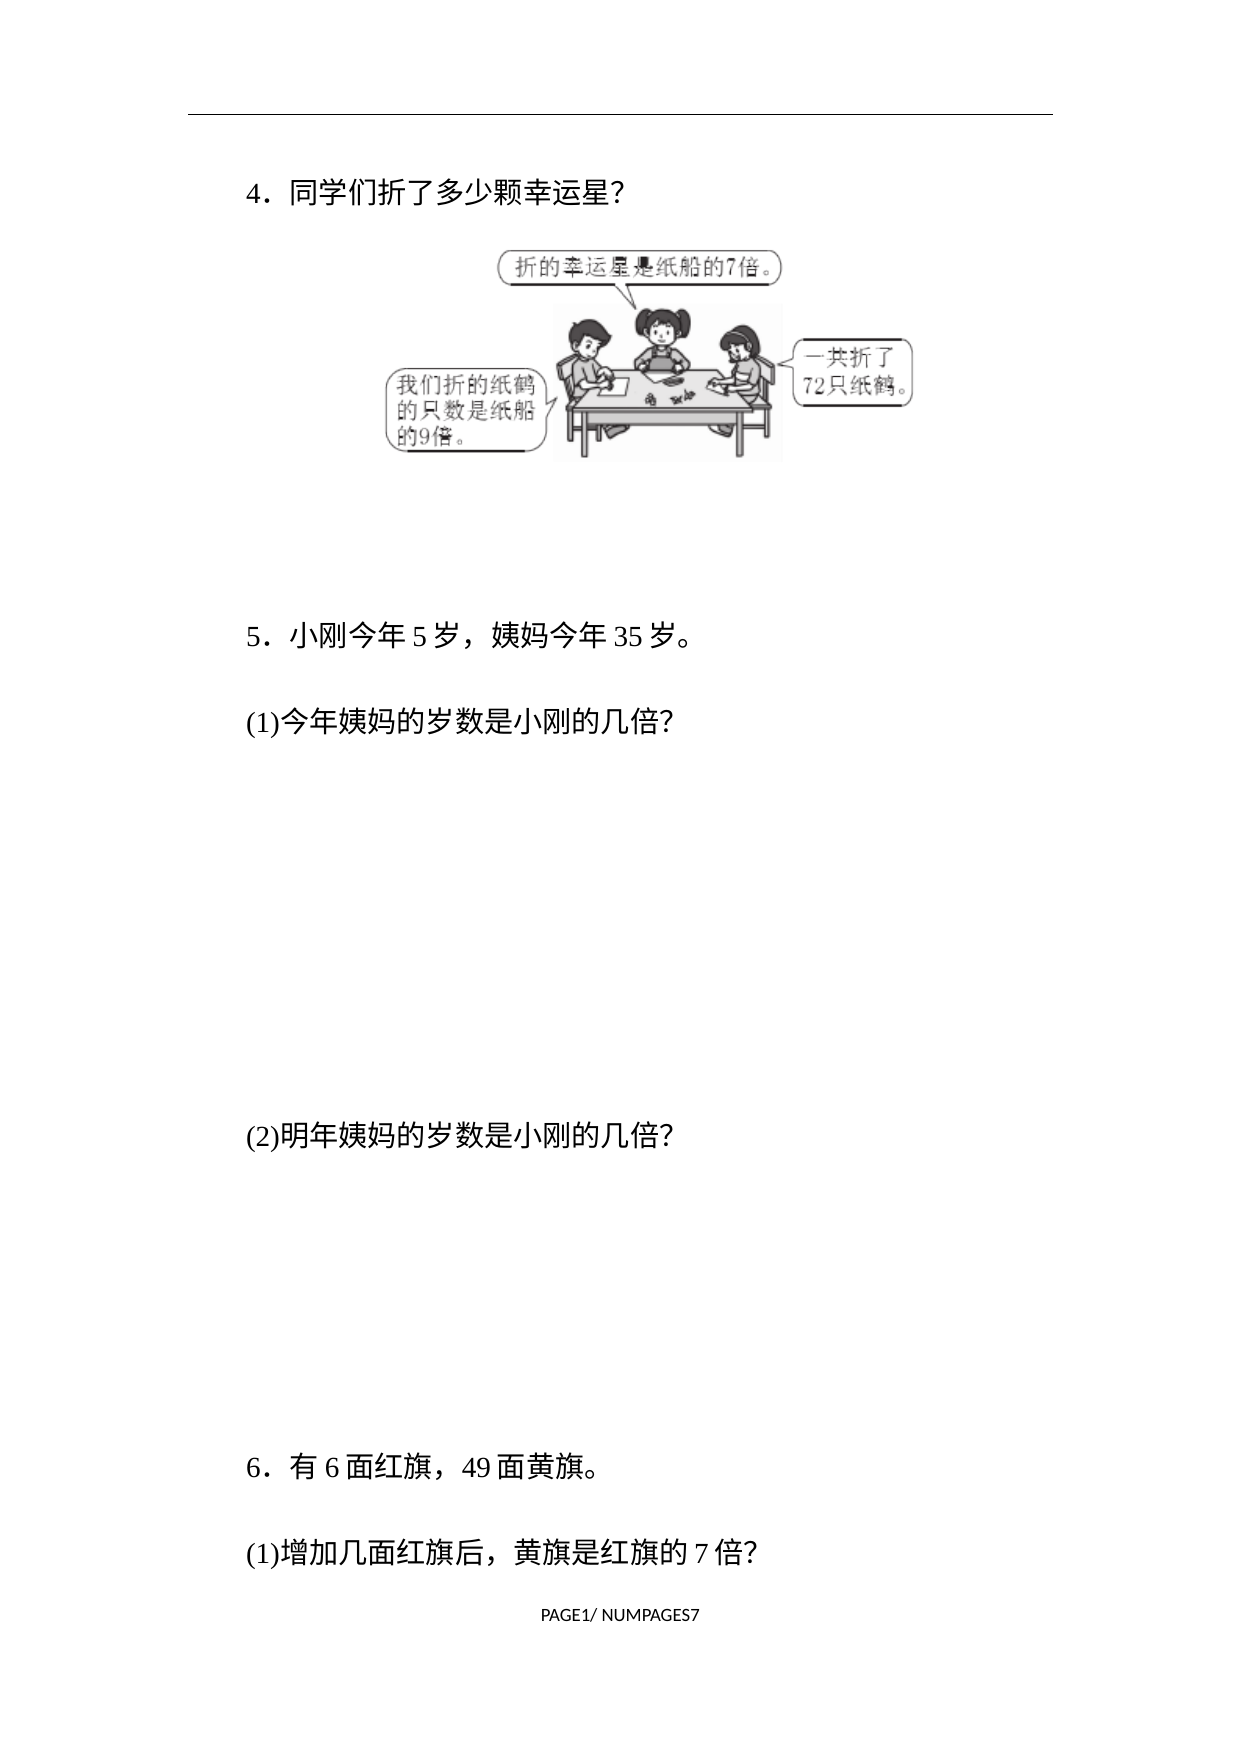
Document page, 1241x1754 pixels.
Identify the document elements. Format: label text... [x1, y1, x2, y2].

text (1)今年姨妈的岁数是小刚的几倍？ [187, 687, 1053, 752]
picture [375, 244, 924, 486]
text (2)明年姨妈的岁数是小刚的几倍？ [187, 1101, 1053, 1166]
text 6．有6面红旗，49面黄旗。 [187, 1432, 1053, 1497]
text (1)增加几面红旗后，黄旗是红旗的7倍？ [187, 1518, 1053, 1583]
text 4．同学们折了多少颗幸运星？ [187, 158, 1053, 223]
text 5．小刚今年5岁，姨妈今年35岁。 [187, 601, 1053, 666]
